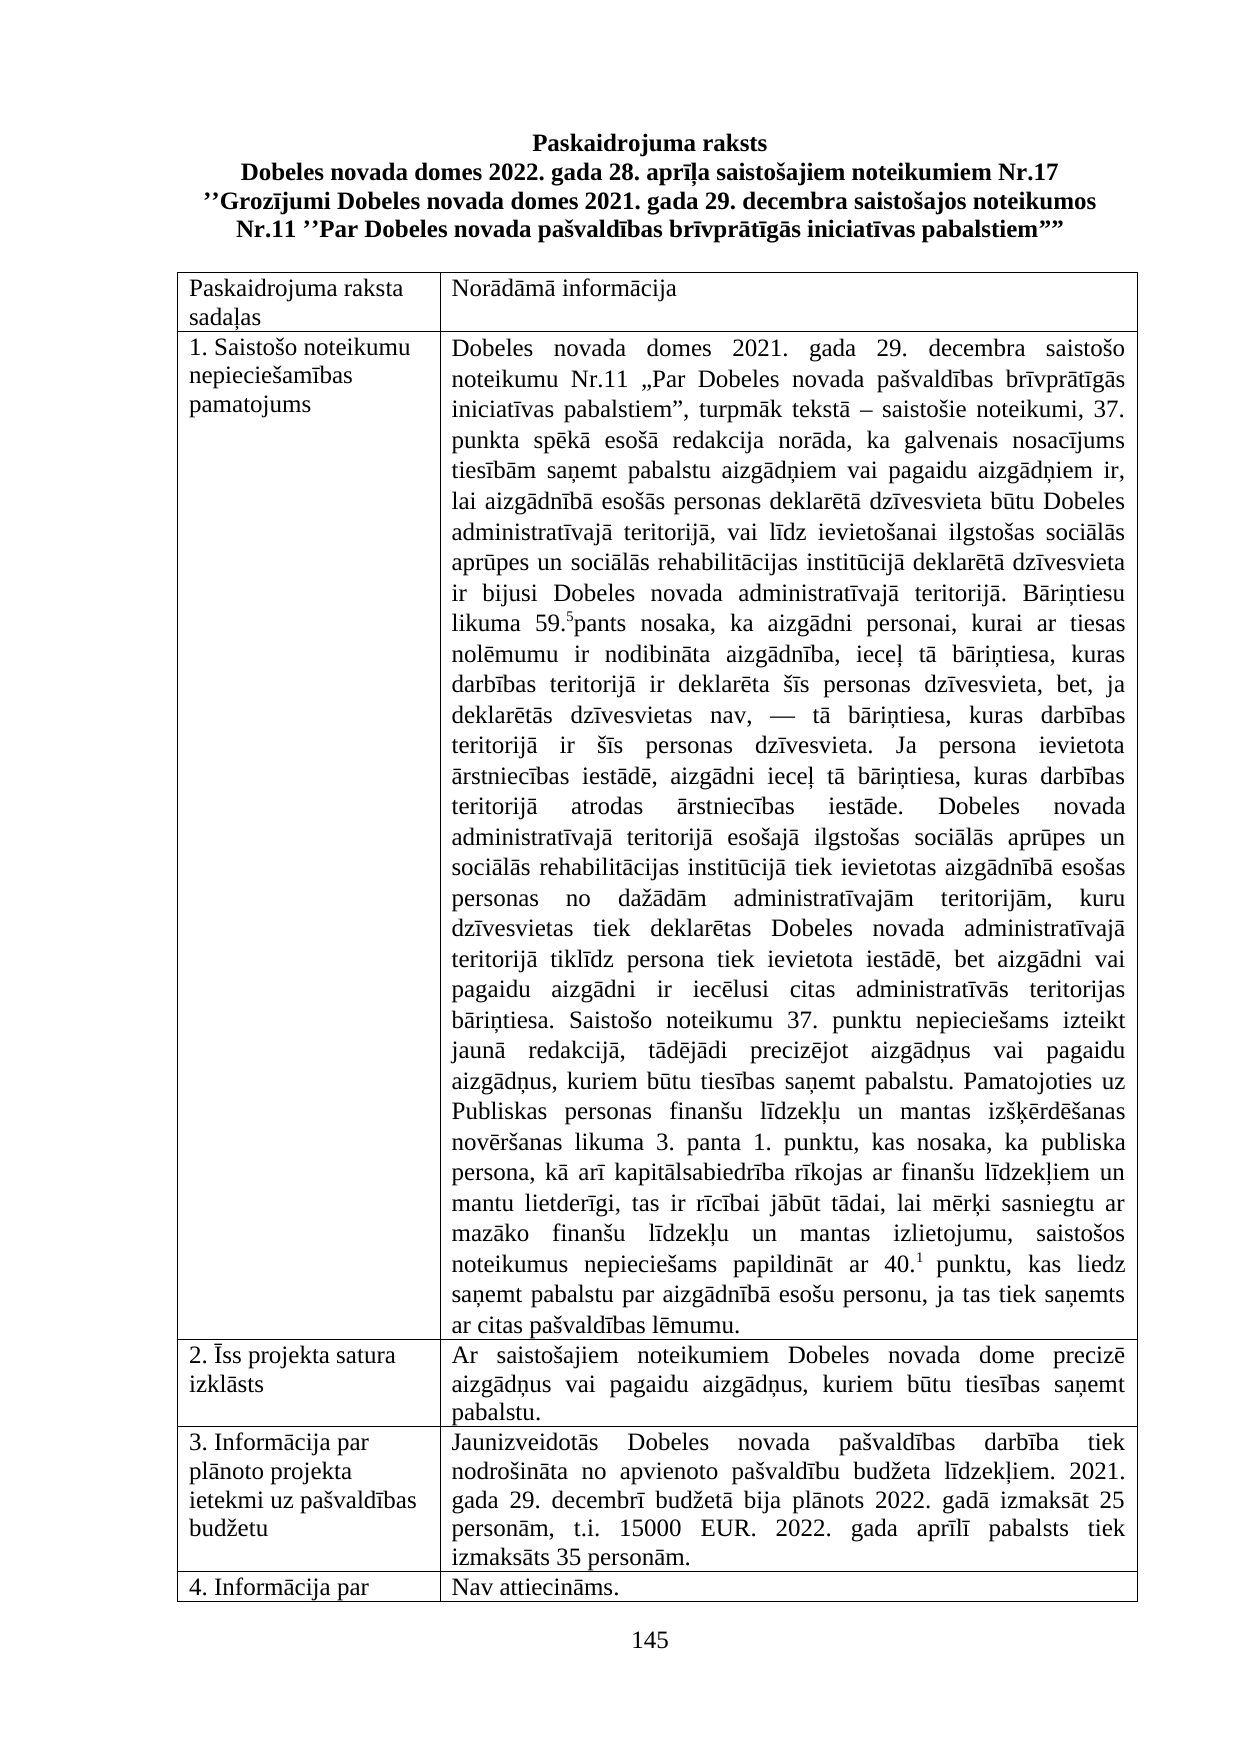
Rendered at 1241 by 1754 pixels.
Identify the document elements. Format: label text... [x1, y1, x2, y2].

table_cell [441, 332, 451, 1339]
text ’’Grozījumi Dobeles novada domes 2021. gada 29. decembra saistošajos noteikumos Nr.11 ’’Par Dobeles novada pašvaldības brīvprātīgās iniciatīvas pabalstiem”” [177, 186, 1122, 243]
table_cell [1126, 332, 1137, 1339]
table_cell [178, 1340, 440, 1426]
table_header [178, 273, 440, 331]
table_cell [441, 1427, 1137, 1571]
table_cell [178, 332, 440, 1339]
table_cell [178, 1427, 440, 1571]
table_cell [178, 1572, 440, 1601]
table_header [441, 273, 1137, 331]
text Paskaidrojuma raksts [177, 128, 1122, 157]
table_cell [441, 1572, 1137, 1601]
text Dobeles novada domes 2022. gada 28. aprīļa saistošajiem noteikumiem Nr.17 [177, 157, 1122, 186]
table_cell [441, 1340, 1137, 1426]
